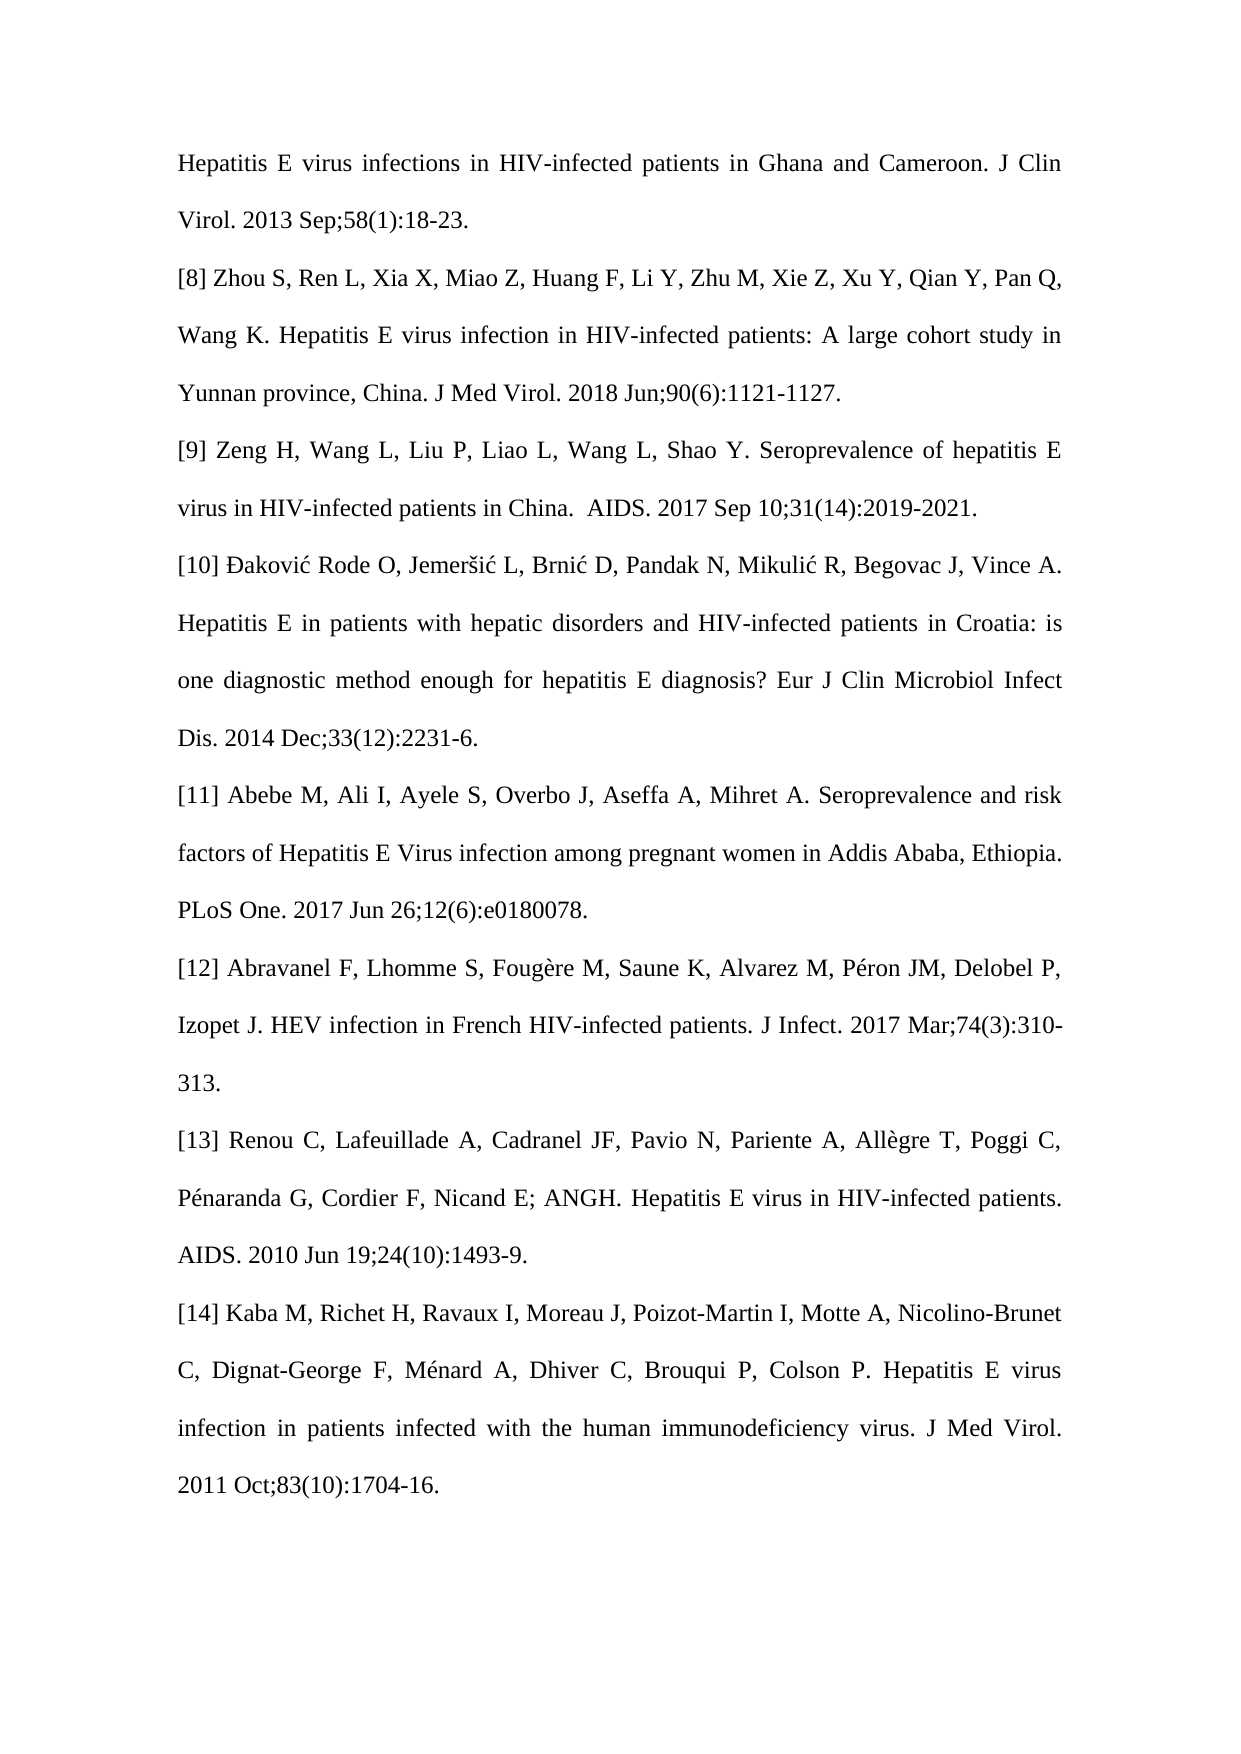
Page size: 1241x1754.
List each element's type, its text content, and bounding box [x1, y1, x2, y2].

text [13] Renou C, Lafeuillade A, Cadranel JF, Pavio N, Pariente A, Allègre T, Poggi C, Pénaranda G, Cordier F, Nicand E; ANGH. Hepatitis E virus in HIV-infected patients. AIDS. 2010 Jun 19;24(10):1493-9. [177, 1125, 1063, 1269]
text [177, 148, 1063, 234]
text [10] Ðaković Rode O, Jemeršić L, Brnić D, Pandak N, Mikulić R, Begovac J, Vince A. Hepatitis E in patients with hepatic disorders and HIV-infected patients in Croatia: is one diagnostic method enough for hepatitis E diagnosis? Eur J Clin Microbiol Infect Dis. 2014 Dec;33(12):2231-6. [177, 550, 1063, 751]
text [11] Abebe M, Ali I, Ayele S, Overbo J, Aseffa A, Mihret A. Seroprevalence and risk factors of Hepatitis E Virus infection among pregnant women in Addis Ababa, Ethiopia. PLoS One. 2017 Jun 26;12(6):e0180078. [177, 780, 1063, 924]
text [9] Zeng H, Wang L, Liu P, Liao L, Wang L, Shao Y. Seroprevalence of hepatitis E virus in HIV-infected patients in China. AIDS. 2017 Sep 10;31(14):2019-2021. [177, 435, 1063, 521]
text [8] Zhou S, Ren L, Xia X, Miao Z, Huang F, Li Y, Zhu M, Xie Z, Xu Y, Qian Y, Pan Q, Wang K. Hepatitis E virus infection in HIV-infected patients: A large cohort study in Yunnan province, China. J Med Virol. 2018 Jun;90(6):1121-1127. [177, 263, 1063, 406]
text [12] Abravanel F, Lhomme S, Fougère M, Saune K, Alvarez M, Péron JM, Delobel P, Izopet J. HEV infection in French HIV-infected patients. J Infect. 2017 Mar;74(3):310-313. [177, 953, 1063, 1096]
text [14] Kaba M, Richet H, Ravaux I, Moreau J, Poizot-Martin I, Motte A, Nicolino-Brunet C, Dignat-George F, Ménard A, Dhiver C, Brouqui P, Colson P. Hepatitis E virus infection in patients infected with the human immunodeficiency virus. J Med Virol. 2011 Oct;83(10):1704-16. [177, 1298, 1063, 1499]
